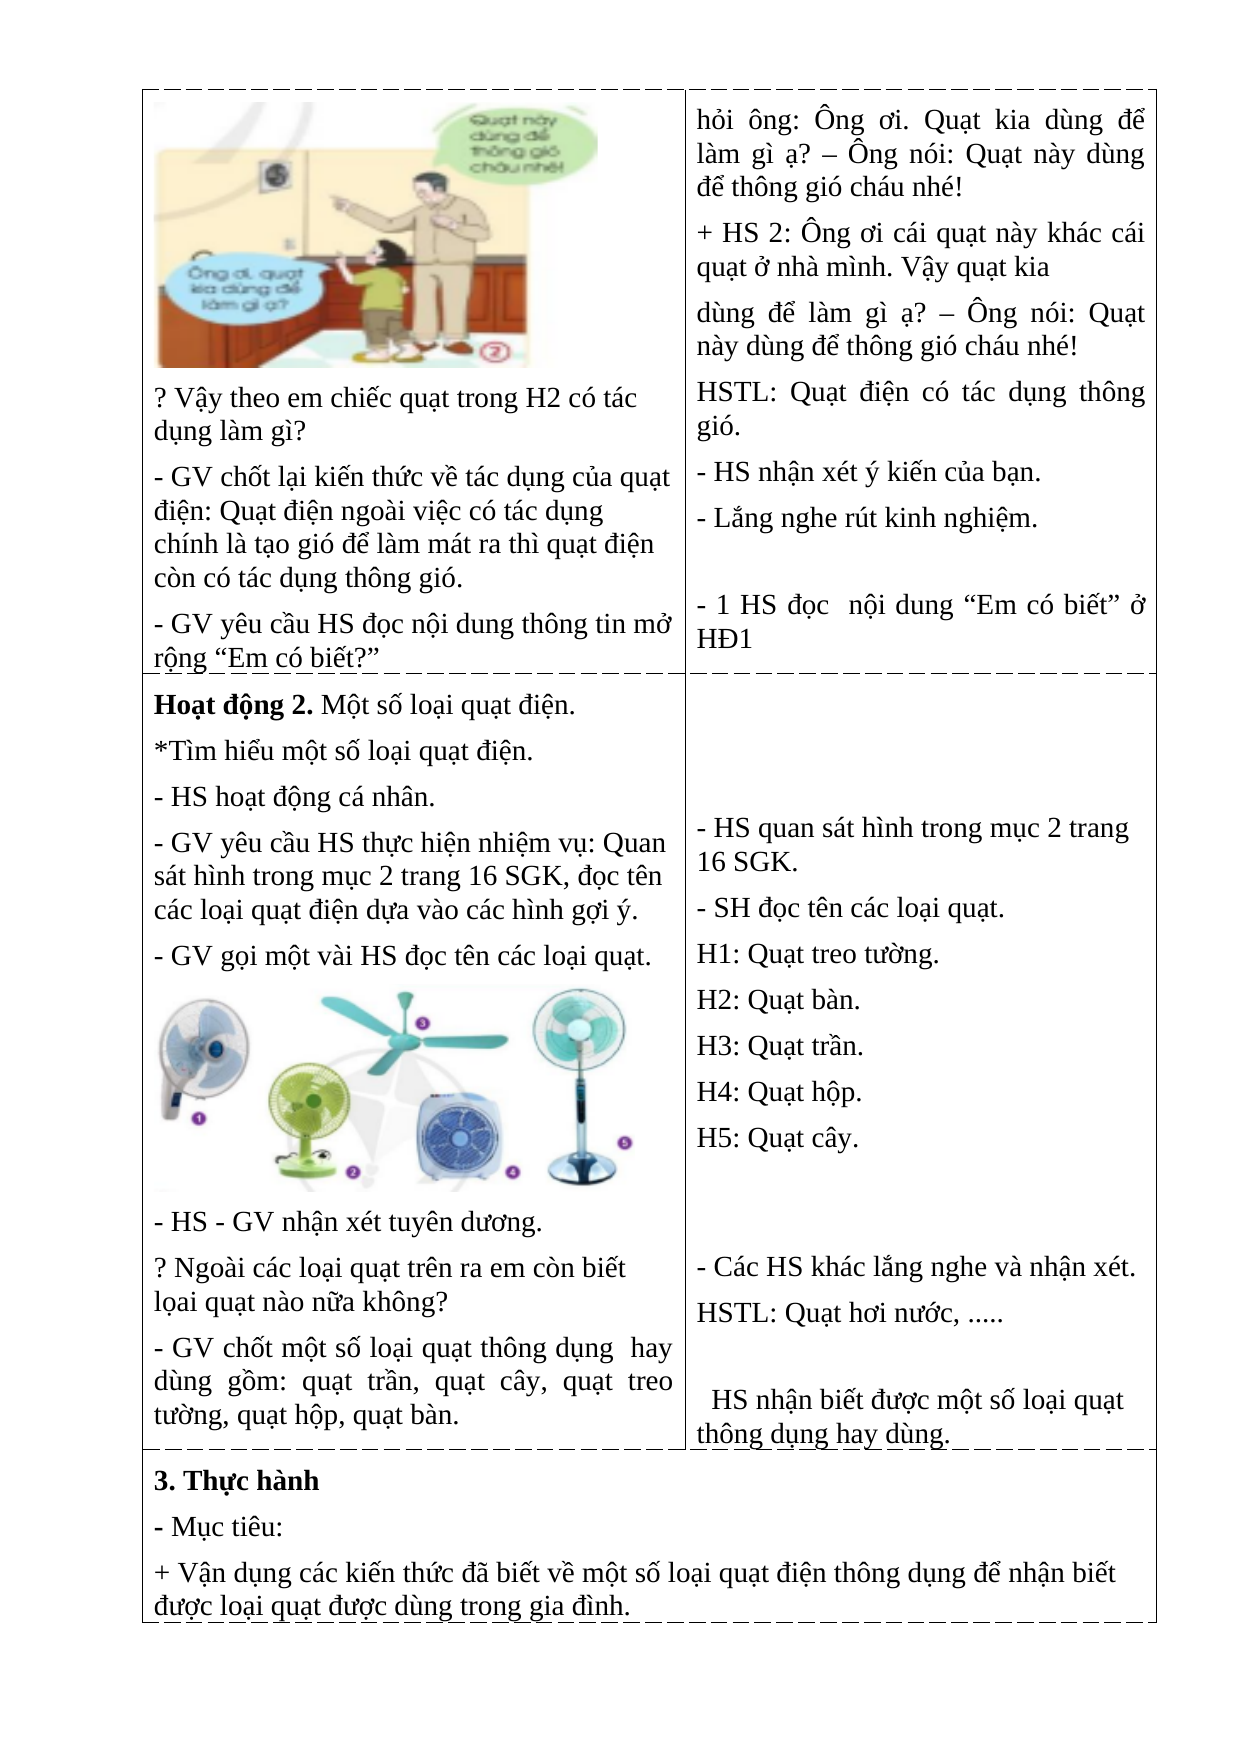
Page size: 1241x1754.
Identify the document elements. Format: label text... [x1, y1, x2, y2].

picture [153, 984, 635, 1192]
table_cell Hoạt động 2. Một số loại quạt điện. *Tìm hiểu một số loại quạt điện. - HS hoạt động cá nhân. - GV yêu cầu HS thực hiện nhiệm vụ: Quan sát hình trong mục 2 trang 16 SGK, đọc tên các loại quạt điện dựa vào các hình gợi ý. - GV gọi một vài HS đọc tên các loại quạt. - HS - GV nhận xét tuyên dương. ? Ngoài các loại quạt trên ra em còn biết lọai quạt nào nữa không? - GV chốt một số loại quạt thông dụng hay dùng gồm: quạt trần, quạt cây, quạt treo tường, quạt hộp, quạt bàn. [143, 673, 685, 1449]
table_cell - HS quan sát hình trong mục 2 trang 16 SGK. - SH đọc tên các loại quạt. H1: Quạt treo tường. H2: Quạt bàn. H3: Quạt trần. H4: Quạt hộp. H5: Quạt cây. - Các HS khác lắng nghe và nhận xét. HSTL: Quạt hơi nước, ..... HS nhận biết được một số loại quạt thông dụng hay dùng. [686, 673, 1156, 1449]
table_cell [143, 89, 685, 673]
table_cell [686, 89, 1156, 673]
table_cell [143, 1449, 1156, 1622]
picture [153, 102, 598, 368]
